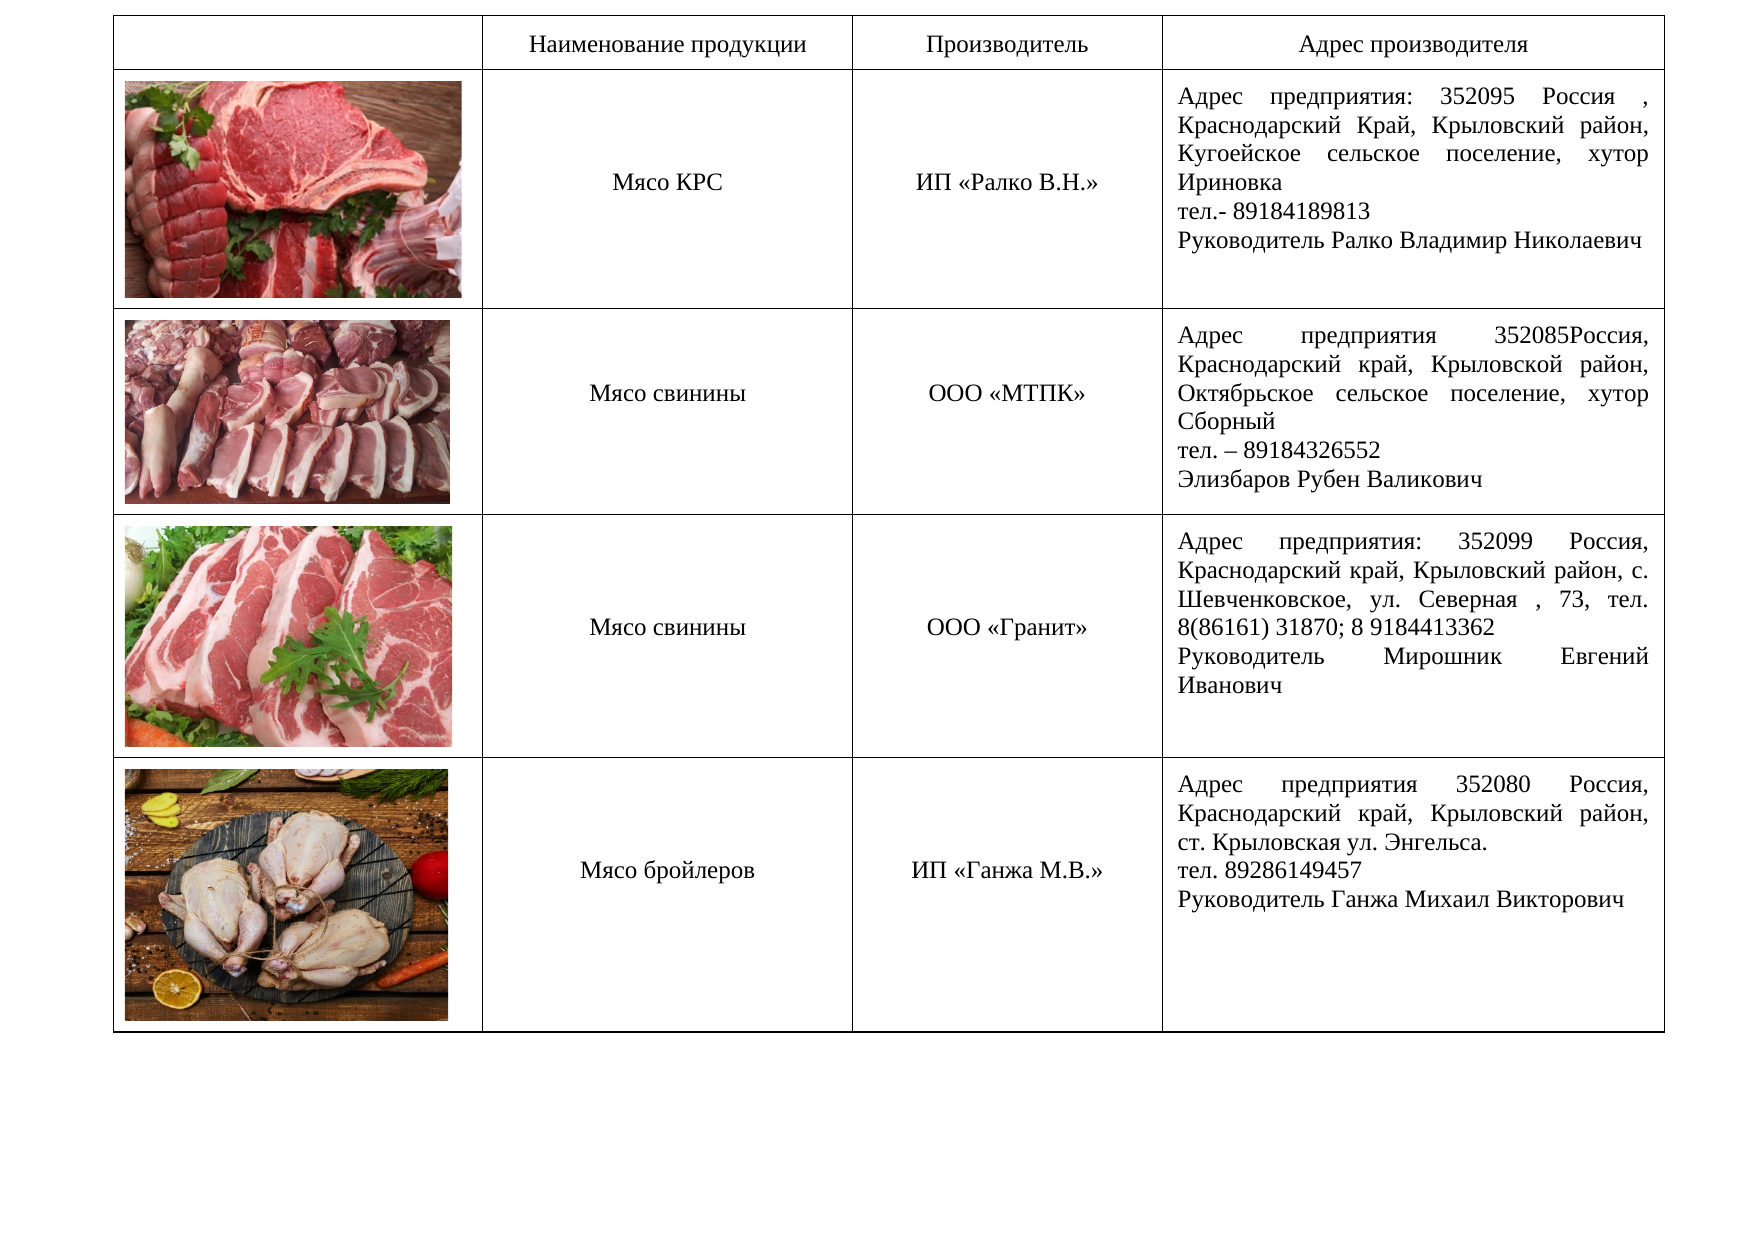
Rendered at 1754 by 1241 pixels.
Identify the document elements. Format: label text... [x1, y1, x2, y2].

table_header Производитель [853, 16, 1162, 69]
picture [124, 320, 450, 504]
table_cell Мясо бройлеров [483, 758, 852, 1031]
table_cell Мясо свинины [483, 515, 852, 757]
table_cell Адрес предприятия 352085Россия, Краснодарский край, Крыловской район, Октябрьское сельское поселение, хутор Сборный тел. – 89184326552 Элизбаров Рубен Валикович [1163, 309, 1664, 514]
picture [124, 81, 462, 298]
table_cell Адрес предприятия 352080 Россия, Краснодарский край, Крыловский район, ст. Крыловская ул. Энгельса. тел. 89286149457 Руководитель Ганжа Михаил Викторович [1163, 758, 1664, 1031]
table_cell Адрес предприятия: 352099 Россия, Краснодарский край, Крыловский район, с. Шевченковское, ул. Северная , 73, тел. 8(86161) 31870; 8 9184413362 Руководитель Мирошник Евгений Иванович [1163, 515, 1664, 757]
table_cell ИП «Ралко В.Н.» [853, 70, 1162, 308]
picture [124, 526, 453, 747]
table_cell Адрес предприятия: 352095 Россия , Краснодарский Край, Крыловский район, Кугоейское сельское поселение, хутор Ириновка тел.- 89184189813 Руководитель Ралко Владимир Николаевич [1163, 70, 1664, 308]
table_cell ИП «Ганжа М.В.» [853, 758, 1162, 1031]
table_cell Мясо КРС [483, 70, 852, 308]
table_header [114, 16, 482, 69]
table_cell [114, 515, 482, 757]
table_header Наименование продукции [483, 16, 852, 69]
table_cell [114, 70, 482, 308]
table_cell ООО «Гранит» [853, 515, 1162, 757]
table_cell [114, 309, 482, 514]
table_cell [114, 758, 482, 1031]
table_header Адрес производителя [1163, 16, 1664, 69]
table_cell Мясо свинины [483, 309, 852, 514]
table_cell ООО «МТПК» [853, 309, 1162, 514]
picture [124, 769, 449, 1021]
